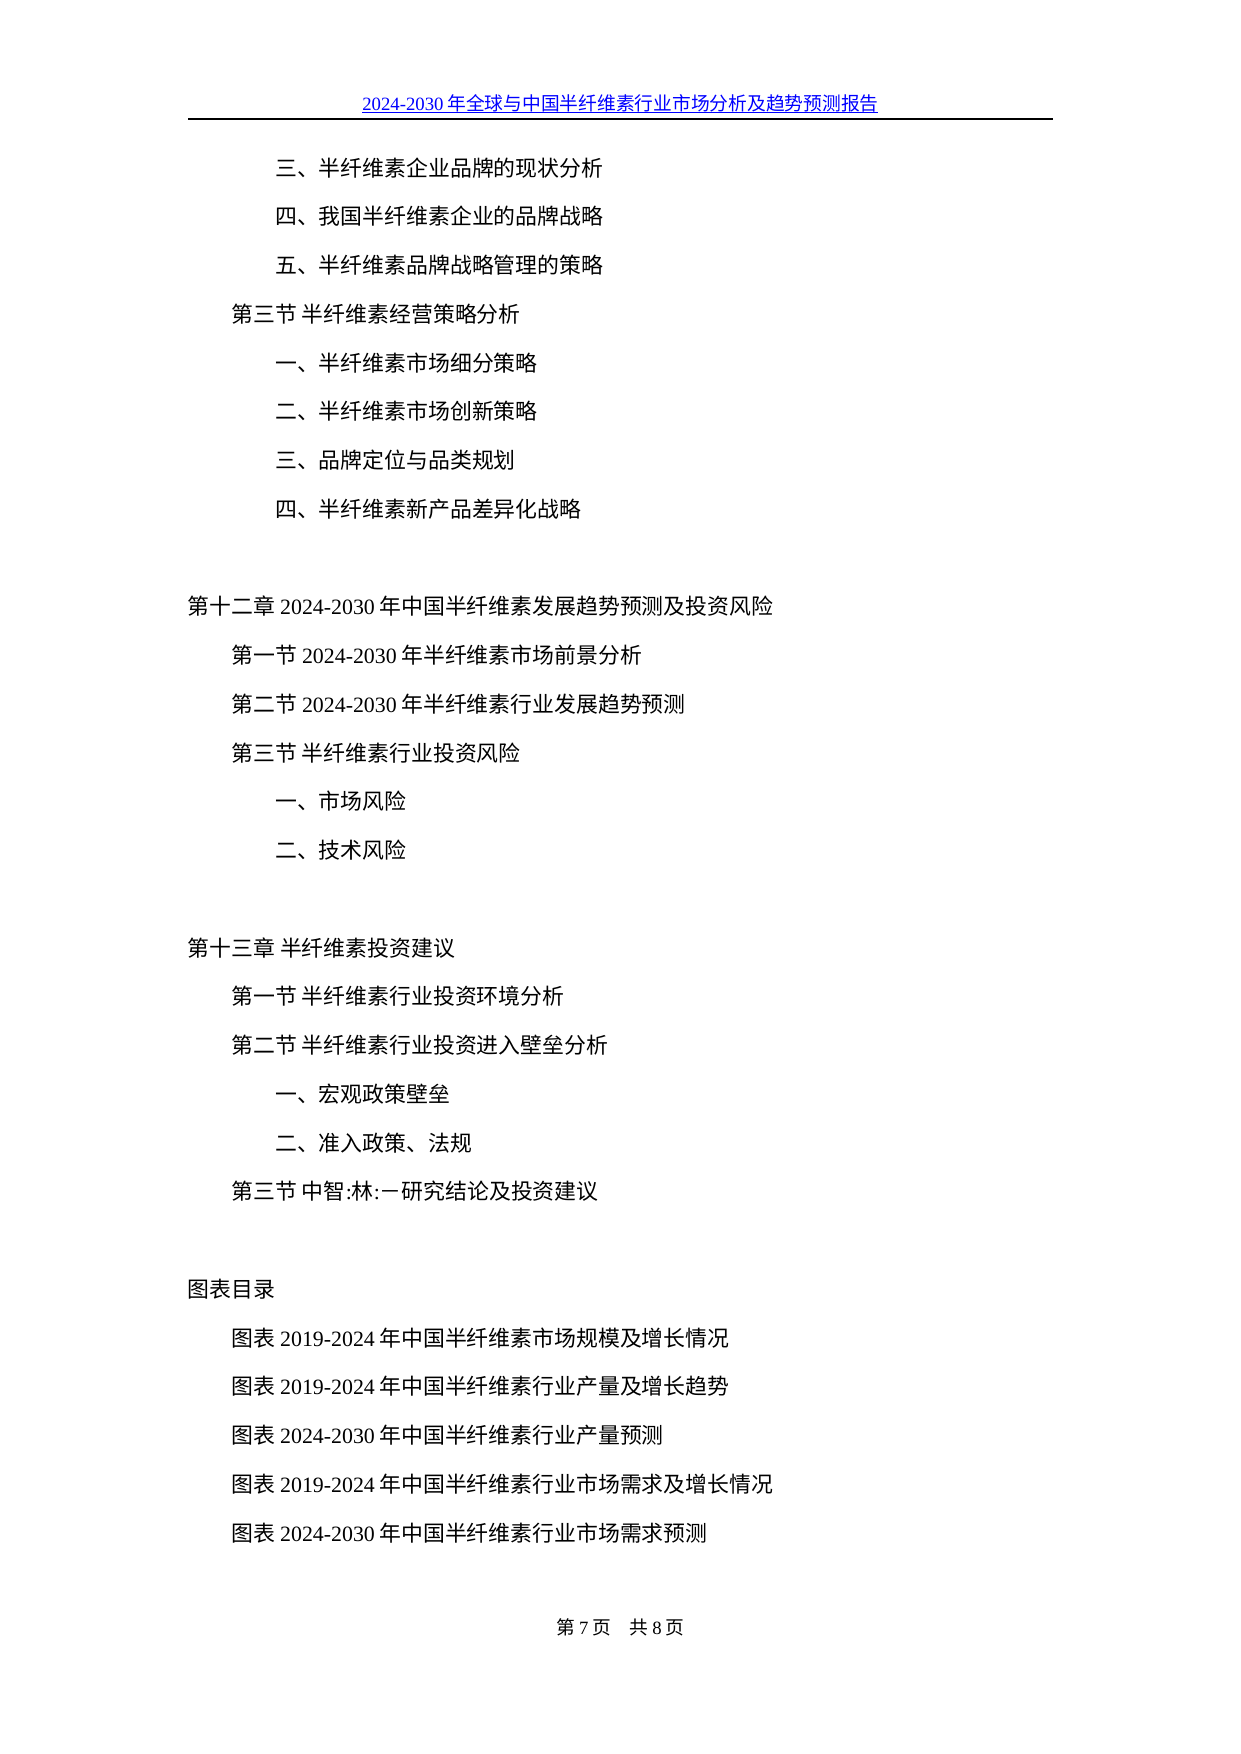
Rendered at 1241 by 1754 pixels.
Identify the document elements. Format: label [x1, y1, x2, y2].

text [187, 150, 1053, 1548]
